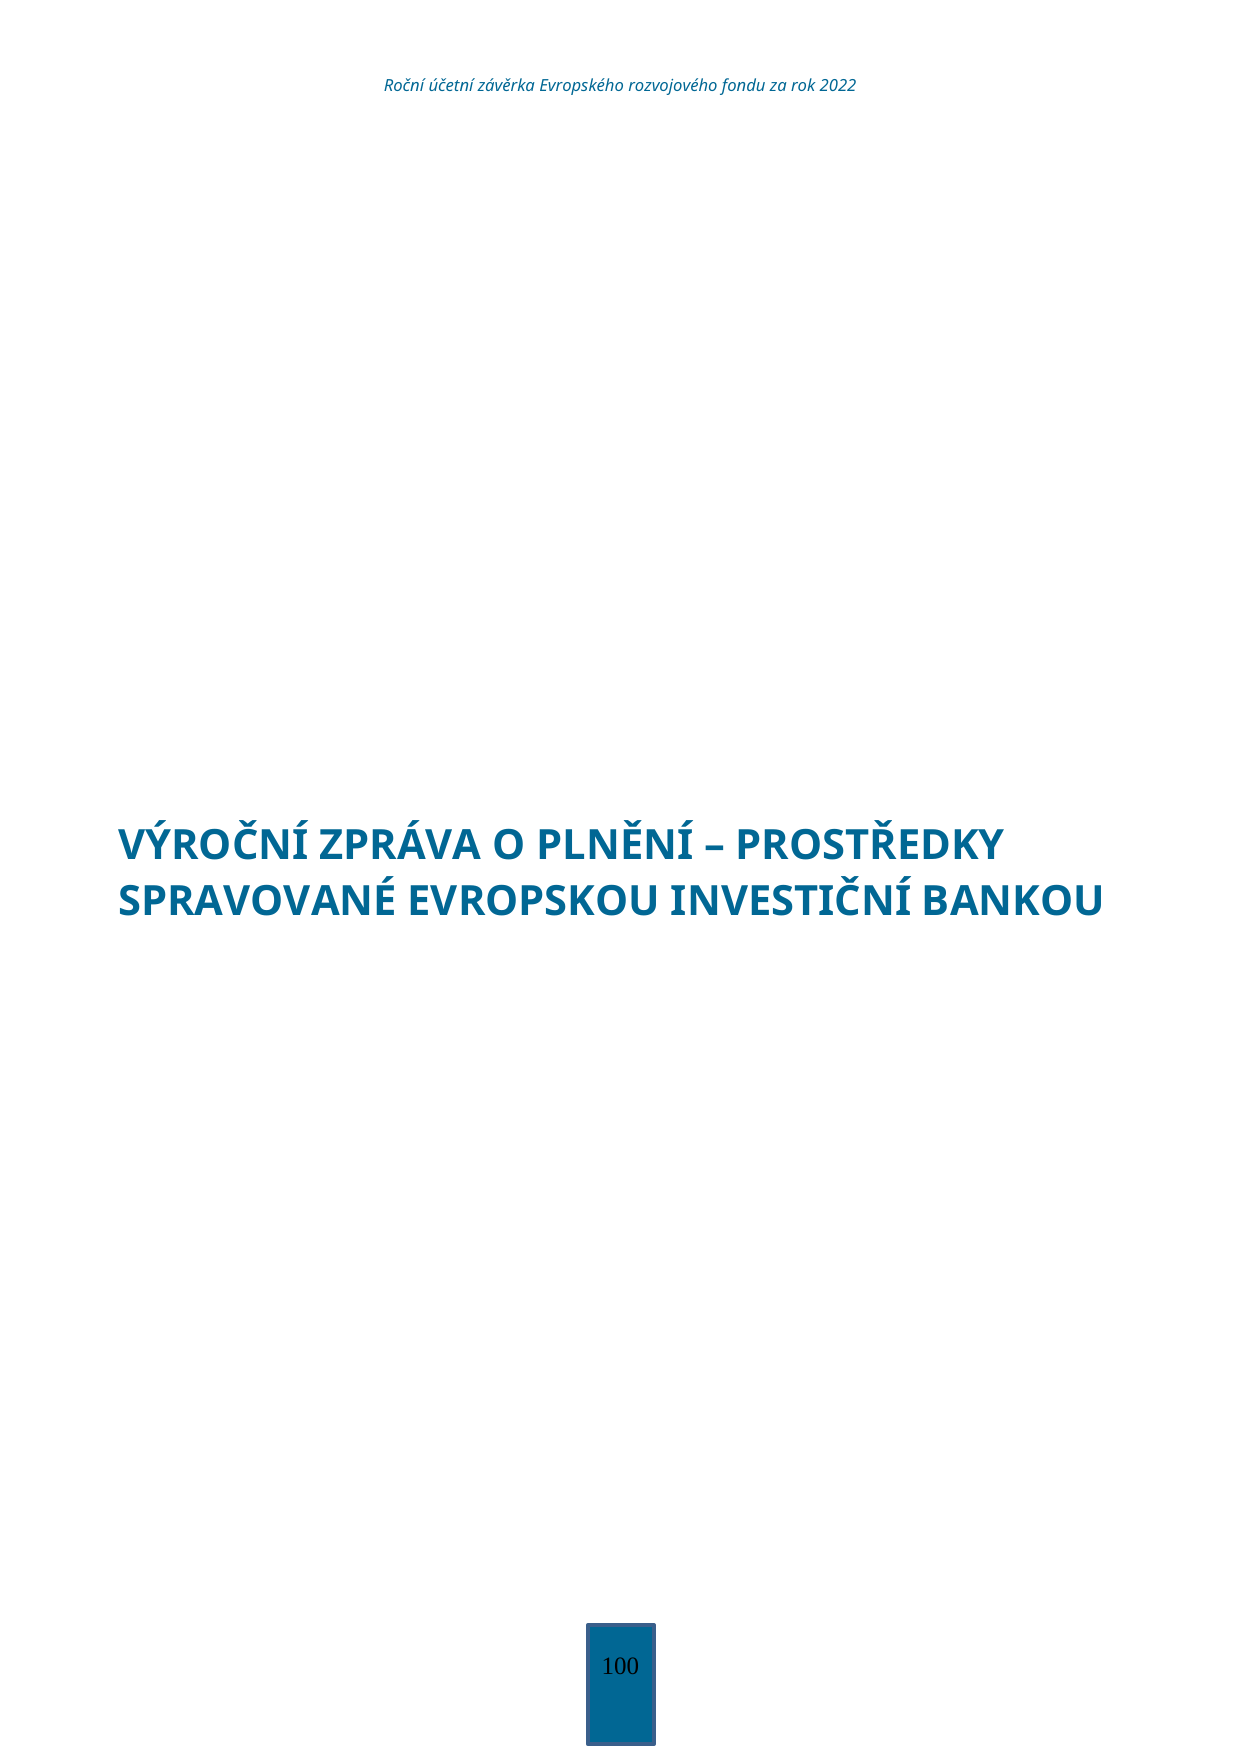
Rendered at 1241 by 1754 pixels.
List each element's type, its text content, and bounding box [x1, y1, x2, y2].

text VÝROČNÍ ZPRÁVA O PLNĚNÍ – PROSTŘEDKY SPRAVOVANÉ EVROPSKOU INVESTIČNÍ BANKOU [118, 814, 1122, 928]
